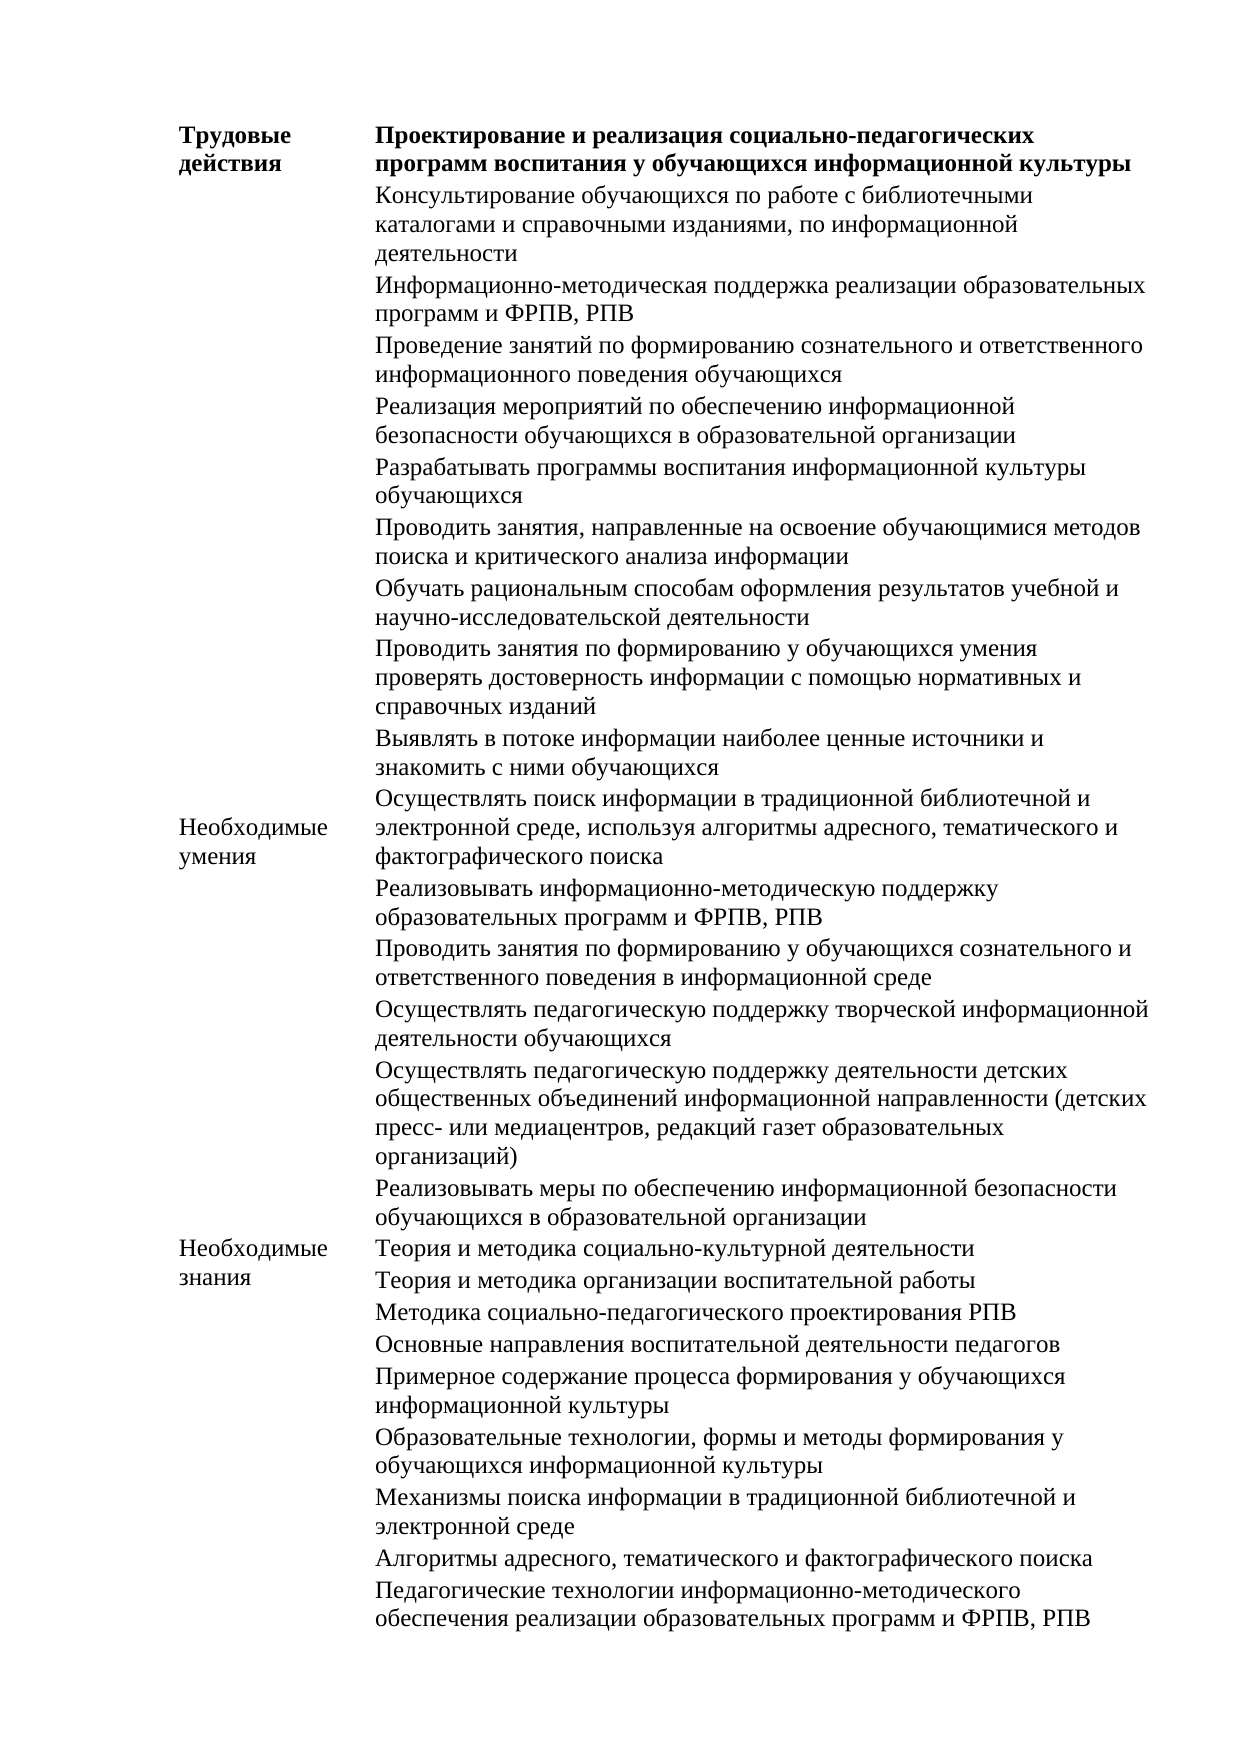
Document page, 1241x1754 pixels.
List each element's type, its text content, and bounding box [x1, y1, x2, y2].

table_cell Осуществлять поиск информации в традиционной библиотечной и электронной среде, используя алгоритмы адресного, тематического и фактографического поиска [374, 782, 1152, 871]
table_cell Теория и методика организации воспитательной работы [374, 1264, 1152, 1296]
table_cell Реализовывать меры по обеспечению информационной безопасности обучающихся в образовательной организации [374, 1171, 1152, 1232]
table_cell Примерное содержание процесса формирования у обучающихся информационной культуры [374, 1359, 1152, 1420]
table_cell Теория и методика социально-культурной деятельности [374, 1232, 1152, 1264]
table_cell Методика социально-педагогического проектирования РПВ [374, 1296, 1152, 1327]
table_cell Основные направления воспитательной деятельности педагогов [374, 1328, 1152, 1359]
table_cell Алгоритмы адресного, тематического и фактографического поиска [374, 1541, 1152, 1573]
table_cell Осуществлять педагогическую поддержку творческой информационной деятельности обучающихся [374, 993, 1152, 1053]
table_cell Проведение занятий по формированию сознательного и ответственного информационного поведения обучающихся [374, 329, 1152, 389]
table_cell Педагогические технологии информационно-методического обеспечения реализации образовательных программ и ФРПВ, РПВ [374, 1573, 1152, 1634]
table_cell Реализация мероприятий по обеспечению информационной безопасности обучающихся в образовательной организации [374, 389, 1152, 450]
table_cell Разрабатывать программы воспитания информационной культуры обучающихся [374, 450, 1152, 511]
table_cell Обучать рациональным способам оформления результатов учебной и научно-исследовательской деятельности [374, 571, 1152, 632]
table_cell Реализовывать информационно-методическую поддержку образовательных программ и ФРПВ, РПВ [374, 871, 1152, 932]
table_cell Проводить занятия по формированию у обучающихся сознательного и ответственного поведения в информационной среде [374, 932, 1152, 992]
table_cell Проводить занятия, направленные на освоение обучающимися методов поиска и критического анализа информации [374, 511, 1152, 571]
table_cell Проводить занятия по формированию у обучающихся умения проверять достоверность информации с помощью нормативных и справочных изданий [374, 632, 1152, 721]
table_cell Информационно-методическая поддержка реализации образовательных программ и ФРПВ, РПВ [374, 268, 1152, 329]
table_cell Осуществлять педагогическую поддержку деятельности детских общественных объединений информационной направленности (детских пресс- или медиацентров, редакций газет образовательных организаций) [374, 1053, 1152, 1171]
table_cell Выявлять в потоке информации наиболее ценные источники и знакомить с ними обучающихся [374, 721, 1152, 782]
table_cell Необходимые умения [177, 450, 373, 1232]
table_header Проектирование и реализация социально-педагогических программ воспитания у обучающихся информационной культуры [374, 118, 1152, 179]
table_cell Необходимые знания [177, 1232, 373, 1634]
table_cell Механизмы поиска информации в традиционной библиотечной и электронной среде [374, 1481, 1152, 1541]
table_cell Консультирование обучающихся по работе с библиотечными каталогами и справочными изданиями, по информационной деятельности [374, 179, 1152, 268]
table_cell Образовательные технологии, формы и методы формирования у обучающихся информационной культуры [374, 1420, 1152, 1481]
table_header Трудовые действия [177, 118, 373, 450]
